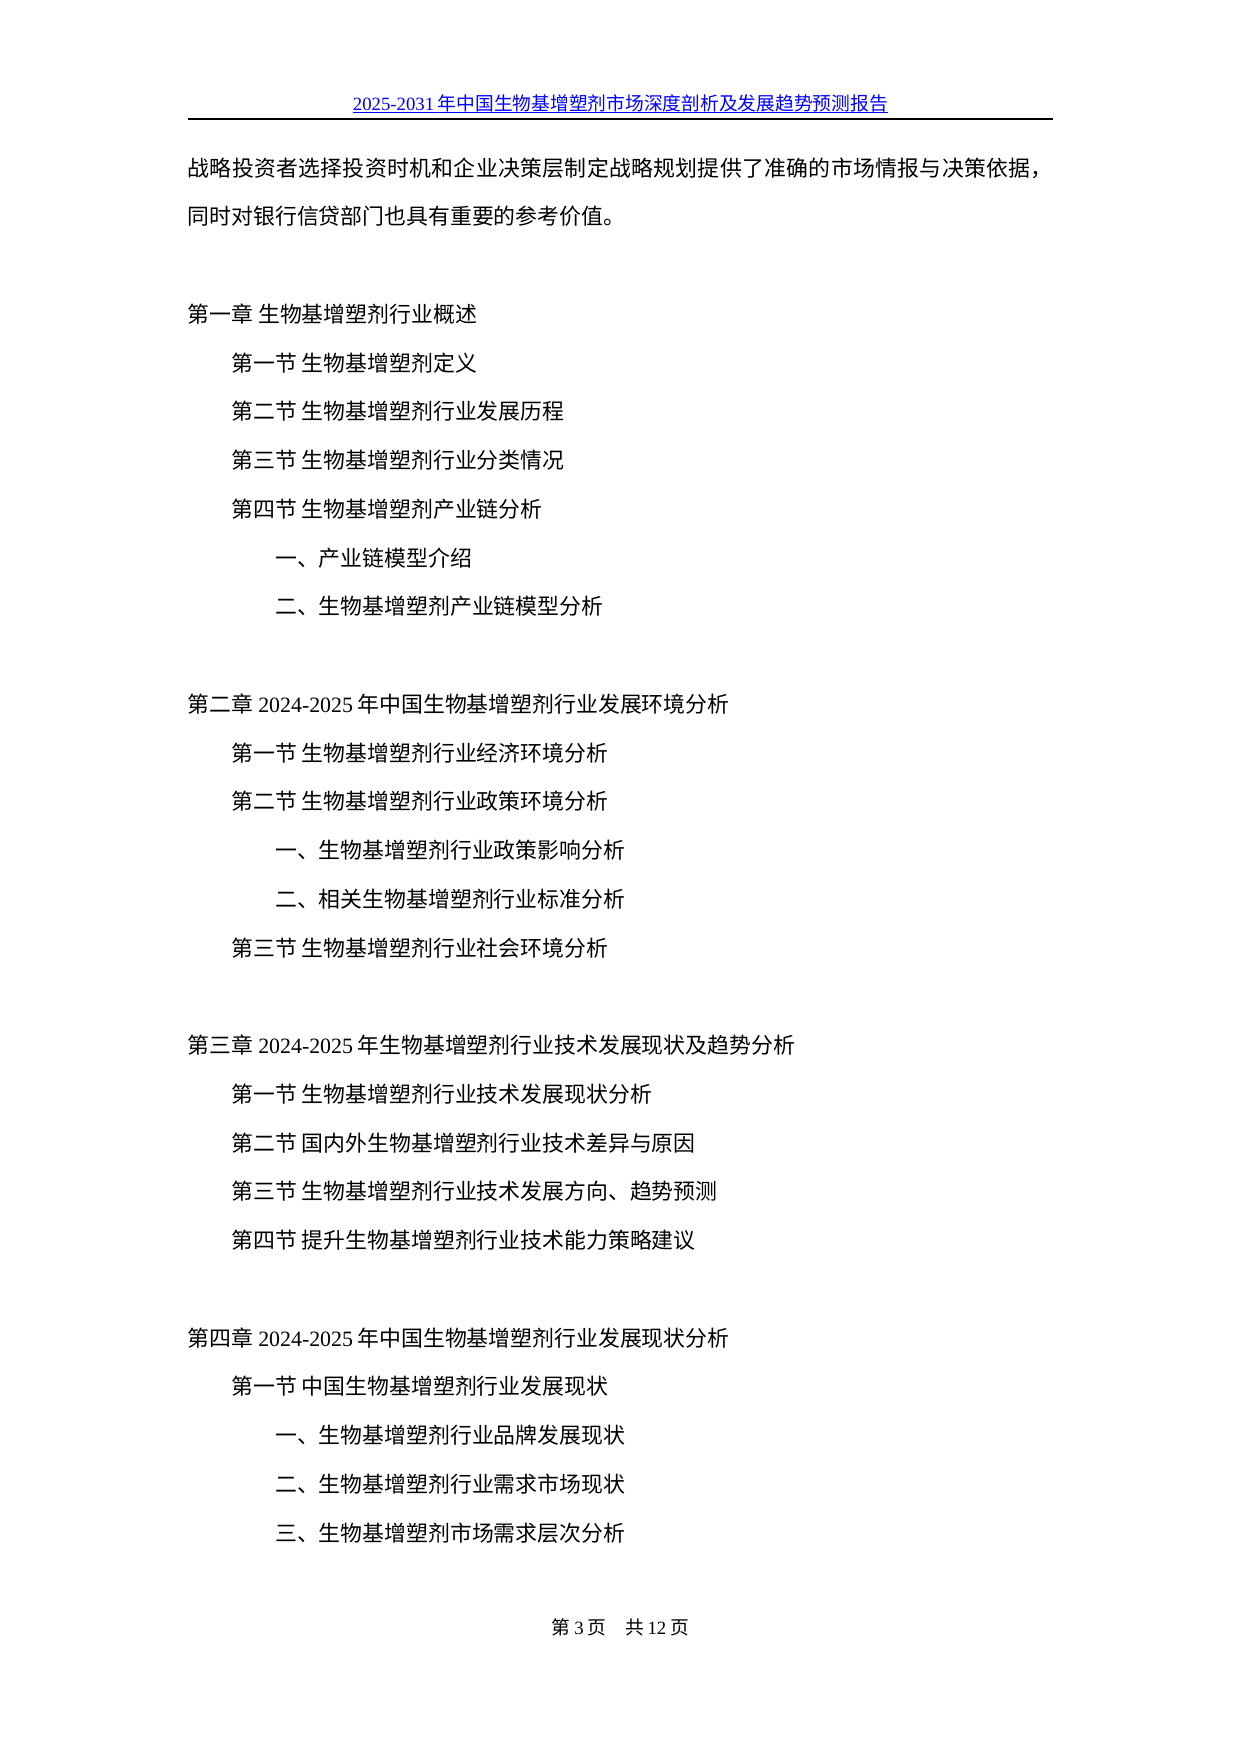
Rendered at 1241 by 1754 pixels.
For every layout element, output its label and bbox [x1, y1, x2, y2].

text [187, 150, 1053, 1548]
